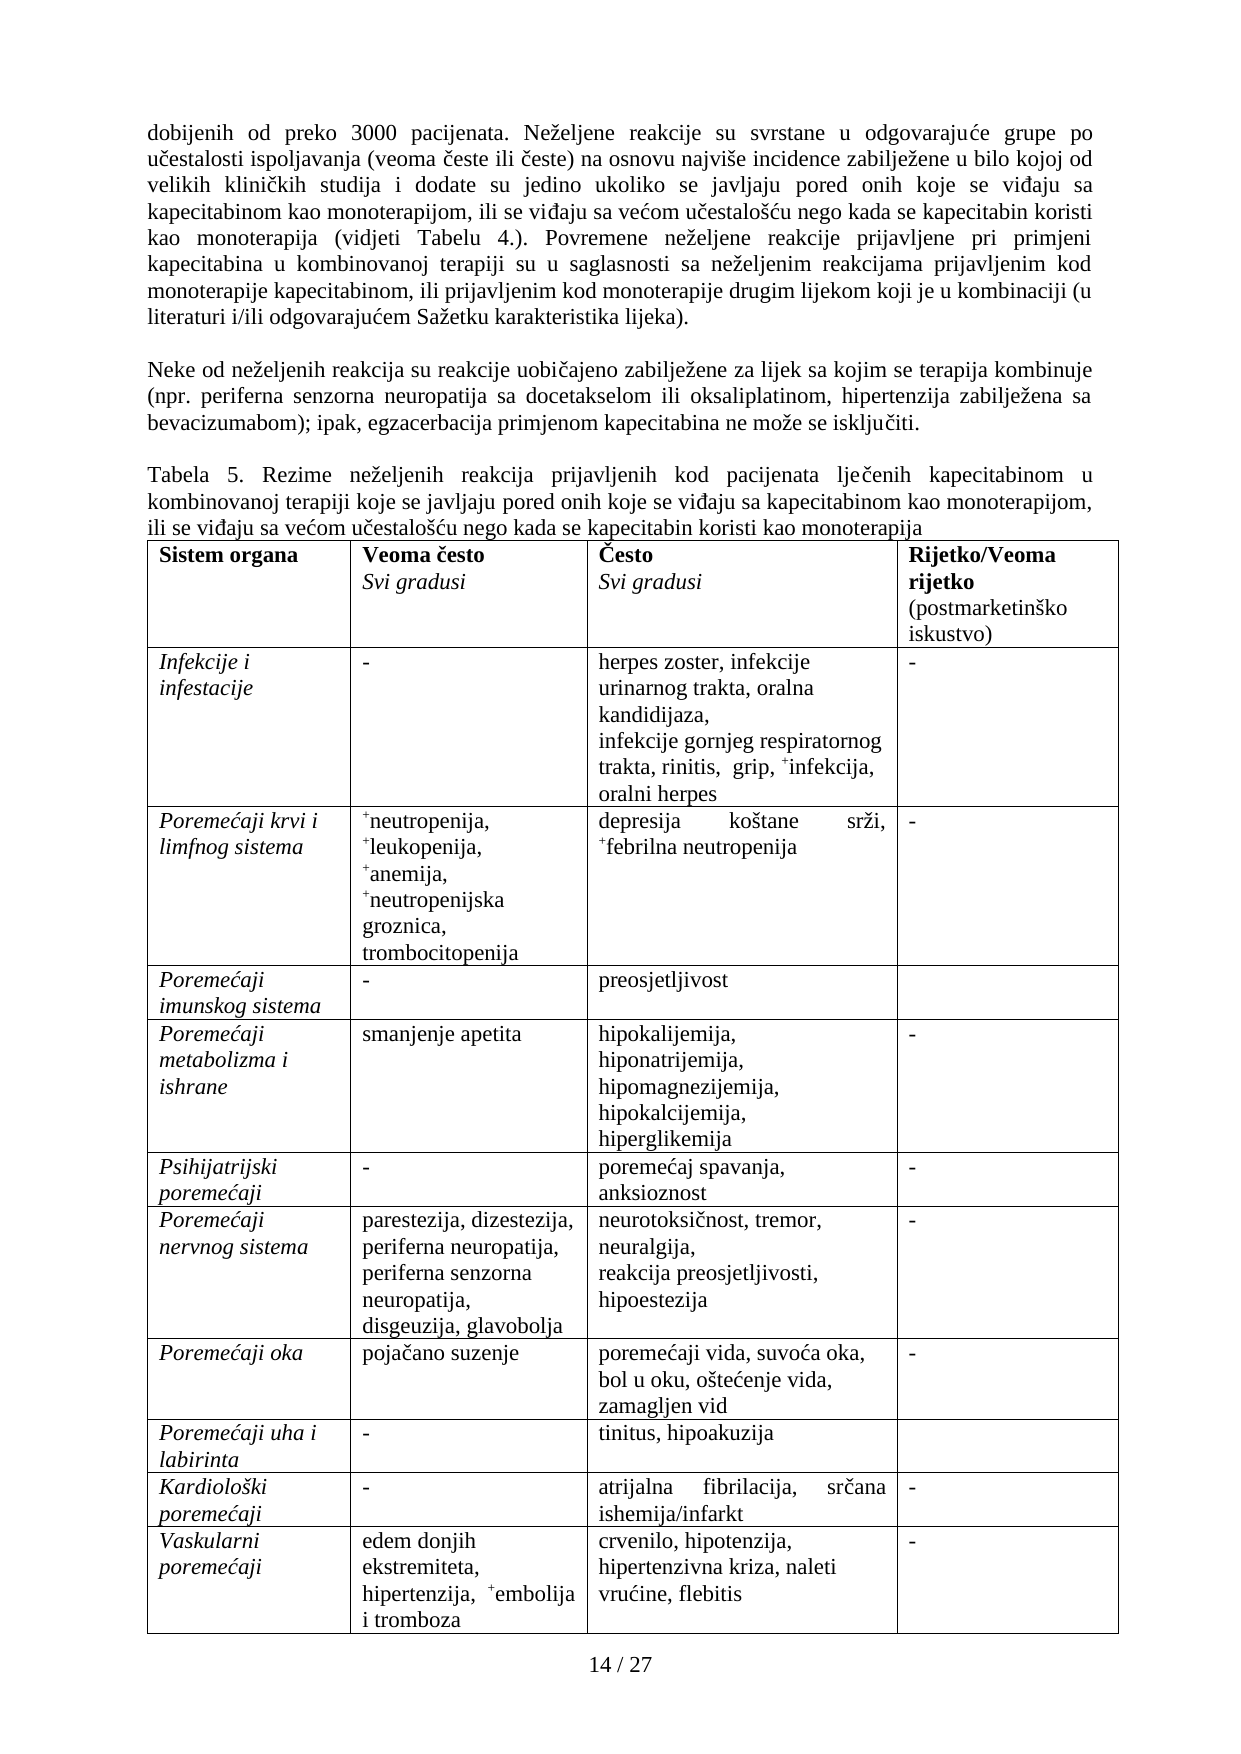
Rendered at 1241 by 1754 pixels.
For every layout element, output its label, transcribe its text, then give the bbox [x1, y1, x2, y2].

table_cell Infekcije i infestacije [148, 648, 350, 806]
table_cell [898, 1420, 1118, 1472]
table_header Veoma često Svi gradusi [351, 541, 587, 647]
table_cell Kardiološki poremećaji [148, 1473, 350, 1526]
table_cell - [351, 1420, 587, 1472]
table_cell pojačano suzenje [351, 1339, 587, 1418]
table_cell Vaskularni poremećaji [148, 1527, 350, 1632]
table_cell edem donjih ekstremiteta, hipertenzija, +embolija i tromboza [351, 1527, 587, 1632]
table_header Često Svi gradusi [588, 541, 897, 647]
table_cell smanjenje apetita [351, 1020, 587, 1152]
table_header Sistem organa [148, 541, 350, 647]
table_cell poremećaji vida, suvoća oka, bol u oku, oštećenje vida, zamagljen vid [588, 1339, 897, 1418]
table_cell - [898, 648, 1118, 806]
table_cell neurotoksičnost, tremor, neuralgija, reakcija preosjetljivosti, hipoestezija [588, 1207, 897, 1338]
table_cell - [898, 1020, 1118, 1152]
table_cell tinitus, hipoakuzija [588, 1420, 897, 1472]
text Neke od neželjenih reakcija su reakcije uobičajeno zabilježene za lijek sa kojim se terapija kombinuje (npr. periferna senzorna neuropatija sa docetakselom ili oksaliplatinom, hipertenzija zabilježena sa bevacizumabom); ipak, egzacerbacija primjenom kapecitabina ne može se isključiti. [147, 356, 1093, 435]
table_cell - [898, 1153, 1118, 1206]
table_cell - [351, 966, 587, 1019]
table_cell Poremećaji imunskog sistema [148, 966, 350, 1019]
table_cell poremećaj spavanja, anksioznost [588, 1153, 897, 1206]
table_cell [898, 966, 1118, 1019]
table_cell Poremećaji uha i labirinta [148, 1420, 350, 1472]
table_cell crvenilo, hipotenzija, hipertenzivna kriza, naleti vrućine, flebitis [588, 1527, 897, 1632]
table_cell - [898, 807, 1118, 965]
table_cell Poremećaji krvi i limfnog sistema [148, 807, 350, 965]
table_cell - [898, 1527, 1118, 1632]
table_cell - [898, 1473, 1118, 1526]
table_cell +neutropenija, +leukopenija, +anemija, +neutropenijska groznica, trombocitopenija [351, 807, 587, 965]
text Tabela 5. Rezime neželjenih reakcija prijavljenih kod pacijenata lječenih kapecitabinom u kombinovanoj terapiji koje se javljaju pored onih koje se viđaju sa kapecitabinom kao monoterapijom, ili se viđaju sa većom učestalošću nego kada se kapecitabin koristi kao monoterapija [147, 461, 1093, 540]
table_cell - [898, 1207, 1118, 1338]
table_cell preosjetljivost [588, 966, 897, 1019]
table_cell depresija koštane srži, +febrilna neutropenija [588, 807, 897, 965]
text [147, 119, 1093, 329]
table_cell Psihijatrijski poremećaji [148, 1153, 350, 1206]
table_cell Poremećaji oka [148, 1339, 350, 1418]
table_header Rijetko/Veoma rijetko (postmarketinško iskustvo) [898, 541, 1118, 647]
table_cell parestezija, dizestezija, periferna neuropatija, periferna senzorna neuropatija, disgeuzija, glavobolja [351, 1207, 587, 1338]
table_cell - [351, 648, 587, 806]
table_cell - [351, 1473, 587, 1526]
table_cell hipokalijemija, hiponatrijemija, hipomagnezijemija, hipokalcijemija, hiperglikemija [588, 1020, 897, 1152]
table_cell - [351, 1153, 587, 1206]
table_cell - [898, 1339, 1118, 1418]
table_cell Poremećaji nervnog sistema [148, 1207, 350, 1338]
table_cell Poremećaji metabolizma i ishrane [148, 1020, 350, 1152]
table_cell atrijalna fibrilacija, srčana ishemija/infarkt [588, 1473, 897, 1526]
table_cell herpes zoster, infekcije urinarnog trakta, oralna kandidijaza, infekcije gornjeg respiratornog trakta, rinitis, grip, +infekcija, oralni herpes [588, 648, 897, 806]
